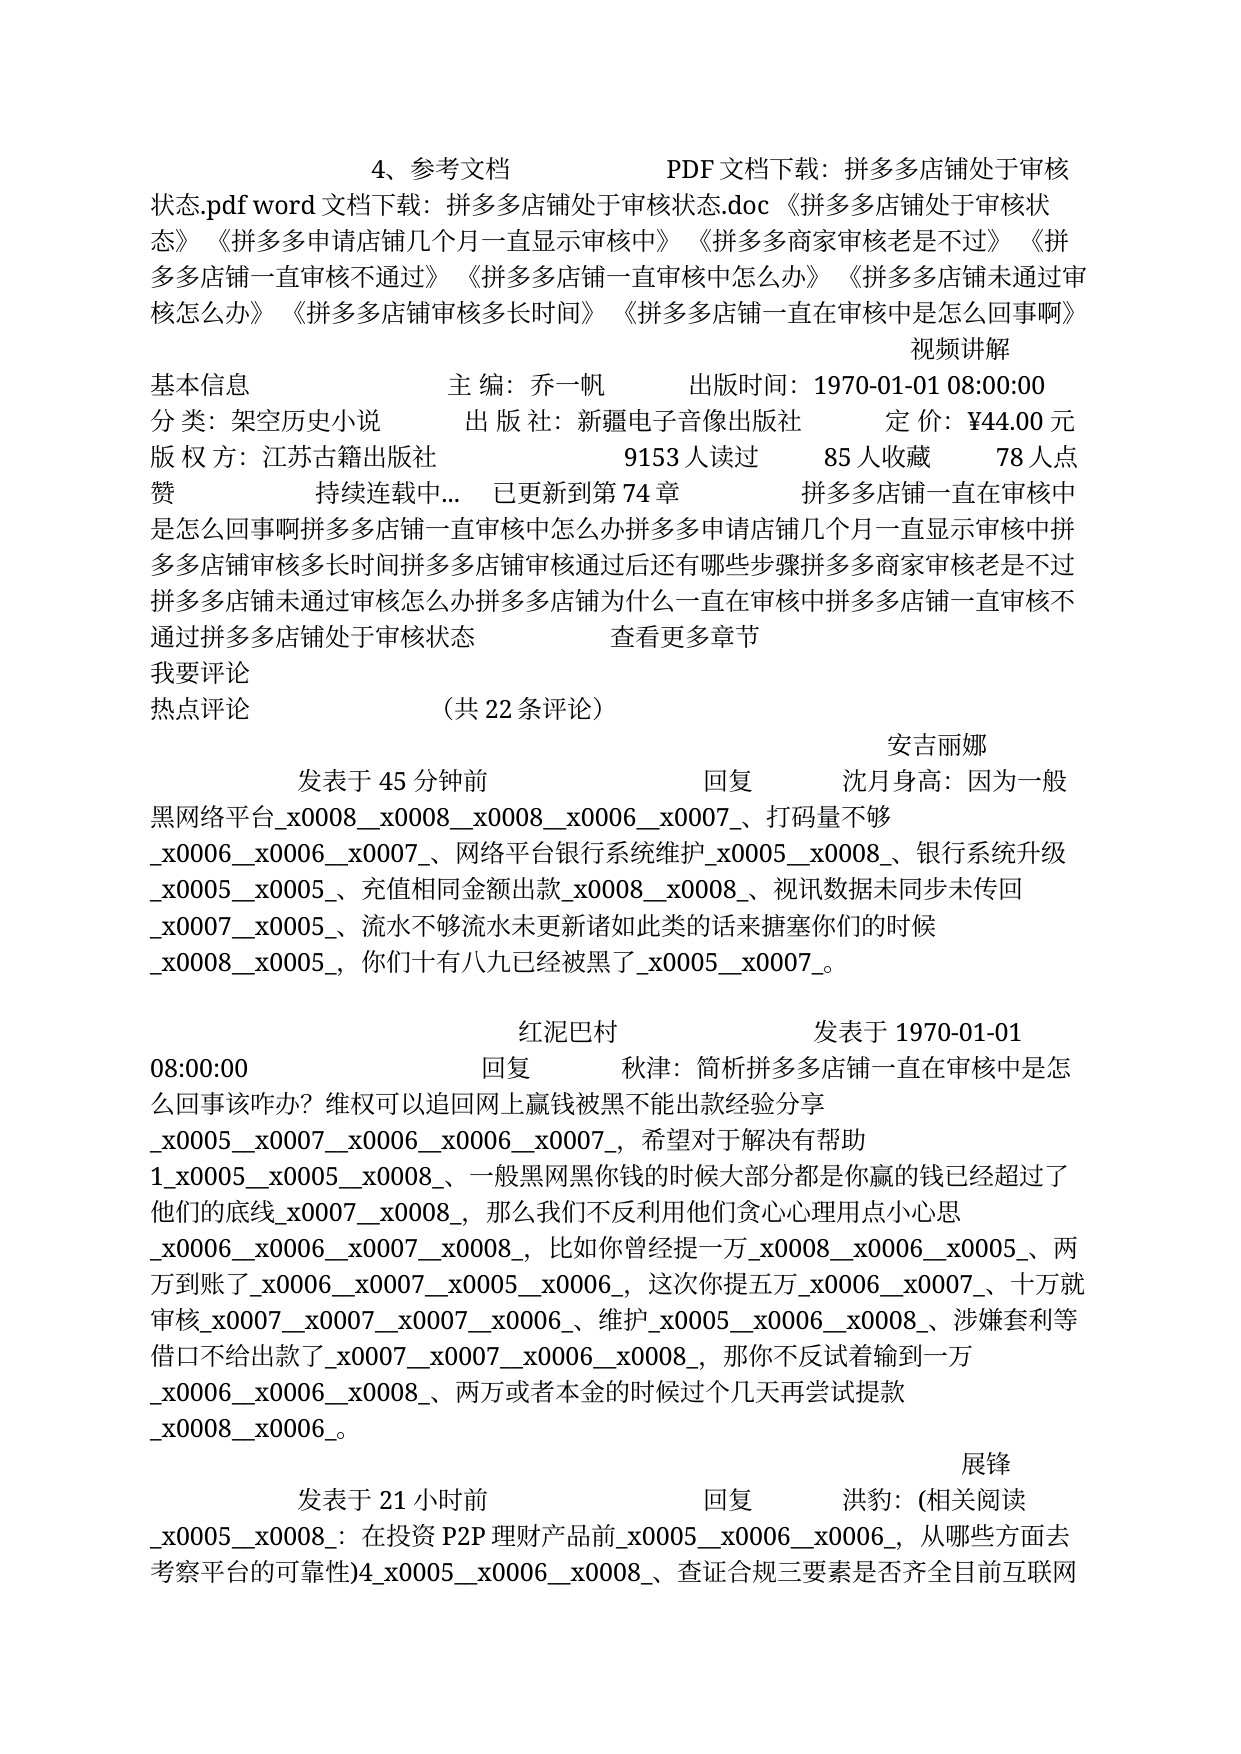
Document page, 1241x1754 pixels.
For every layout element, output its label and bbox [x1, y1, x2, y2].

text [150, 150, 1090, 1589]
